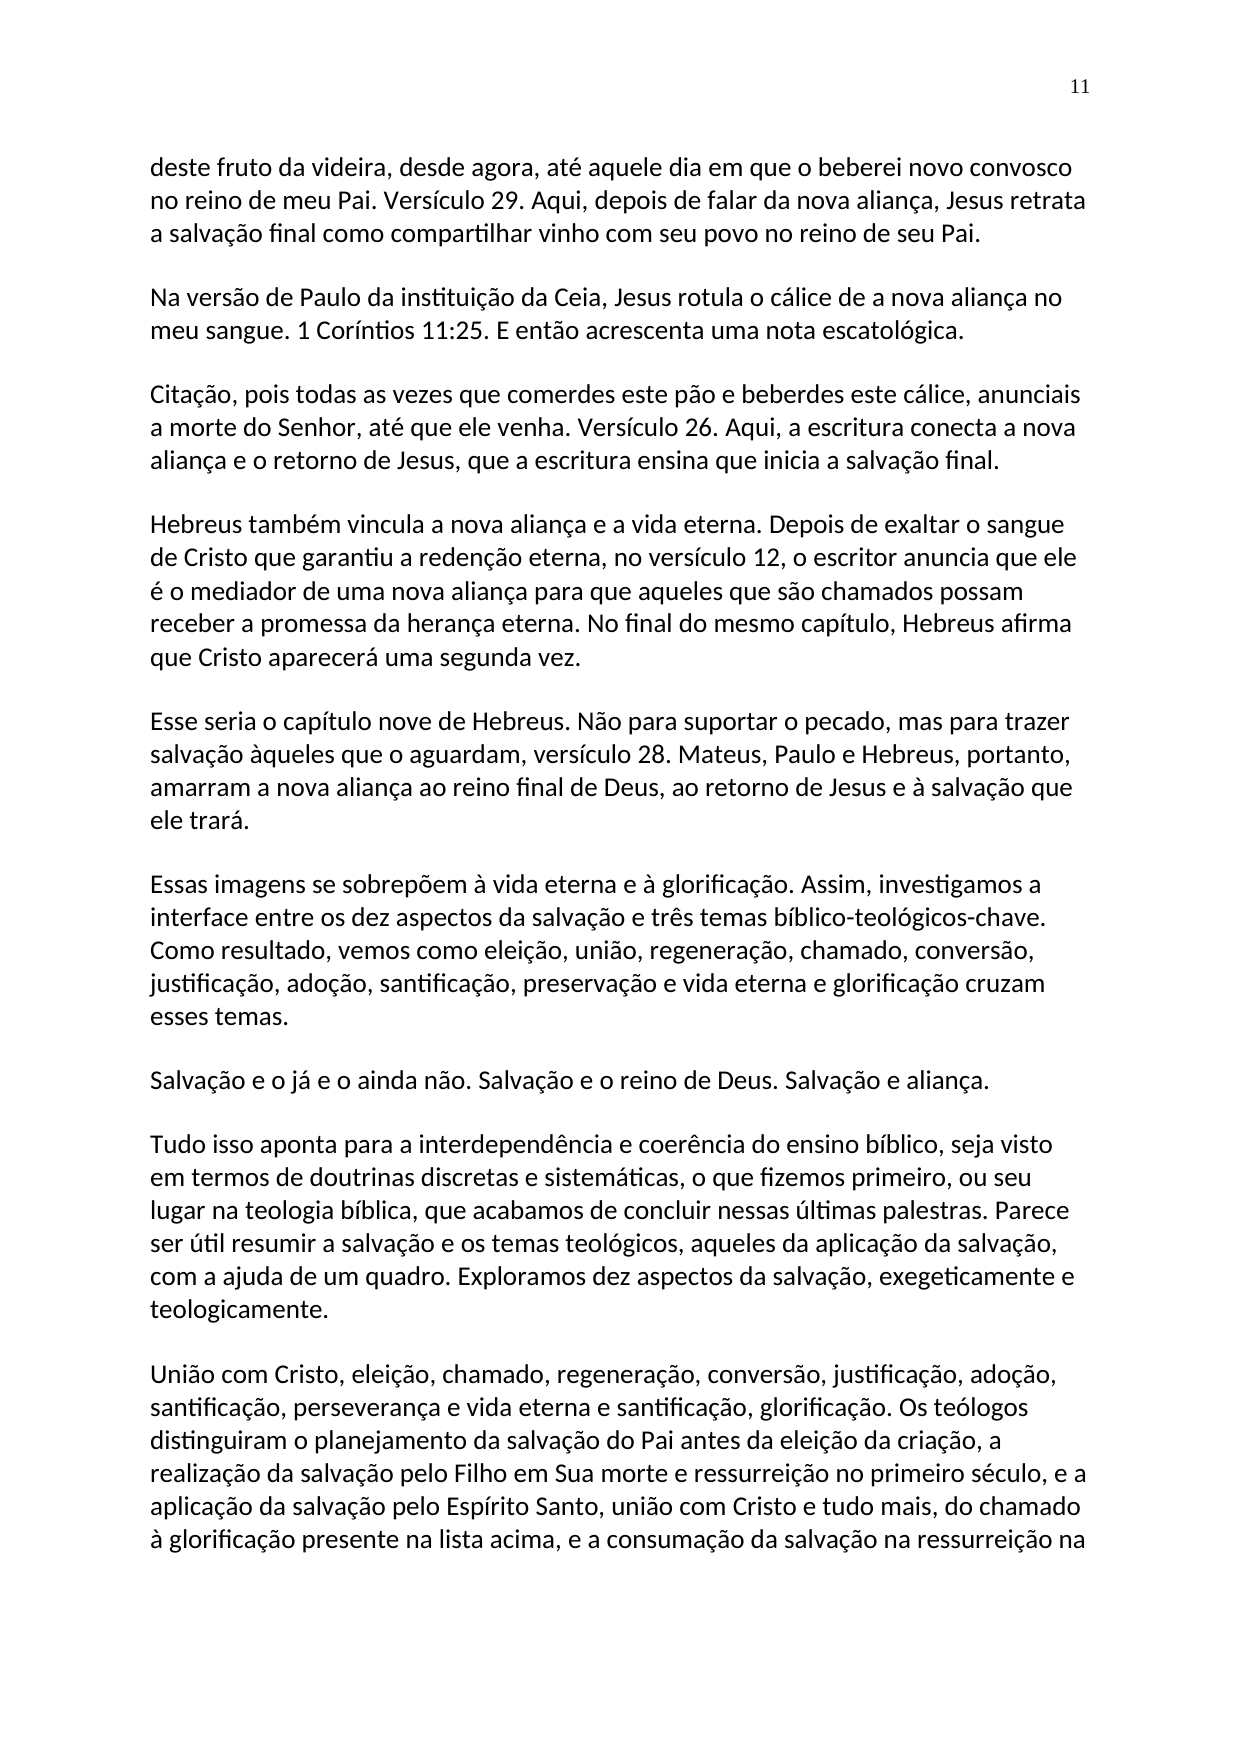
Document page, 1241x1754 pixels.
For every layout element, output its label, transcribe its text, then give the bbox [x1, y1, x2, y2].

text Hebreus também vincula a nova aliança e a vida eterna. Depois de exaltar o sangue de Cristo que garantiu a redenção eterna, no versículo 12, o escritor anuncia que ele é o mediador de uma nova aliança para que aqueles que são chamados possam receber a promessa da herança eterna. No final do mesmo capítulo, Hebreus afirma que Cristo aparecerá uma segunda vez. [150, 508, 1090, 673]
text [150, 1357, 1090, 1555]
text Tudo isso aponta para a interdependência e coerência do ensino bíblico, seja visto em termos de doutrinas discretas e sistemáticas, o que fizemos primeiro, ou seu lugar na teologia bíblica, que acabamos de concluir nessas últimas palestras. Parece ser útil resumir a salvação e os temas teológicos, aqueles da aplicação da salvação, com a ajuda de um quadro. Exploramos dez aspectos da salvação, exegeticamente e teologicamente. [150, 1127, 1090, 1326]
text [150, 150, 1090, 249]
text Esse seria o capítulo nove de Hebreus. Não para suportar o pecado, mas para trazer salvação àqueles que o aguardam, versículo 28. Mateus, Paulo e Hebreus, portanto, amarram a nova aliança ao reino final de Deus, ao retorno de Jesus e à salvação que ele trará. [150, 704, 1090, 836]
text Citação, pois todas as vezes que comerdes este pão e beberdes este cálice, anunciais a morte do Senhor, até que ele venha. Versículo 26. Aqui, a escritura conecta a nova aliança e o retorno de Jesus, que a escritura ensina que inicia a salvação final. [150, 377, 1090, 476]
text Salvação e o já e o ainda não. Salvação e o reino de Deus. Salvação e aliança. [150, 1063, 1090, 1096]
text Na versão de Paulo da instituição da Ceia, Jesus rotula o cálice de a nova aliança no meu sangue. 1 Coríntios 11:25. E então acrescenta uma nota escatológica. [150, 280, 1090, 346]
text Essas imagens se sobrepõem à vida eterna e à glorificação. Assim, investigamos a interface entre os dez aspectos da salvação e três temas bíblico-teológicos-chave. Como resultado, vemos como eleição, união, regeneração, chamado, conversão, justificação, adoção, santificação, preservação e vida eterna e glorificação cruzam esses temas. [150, 867, 1090, 1032]
